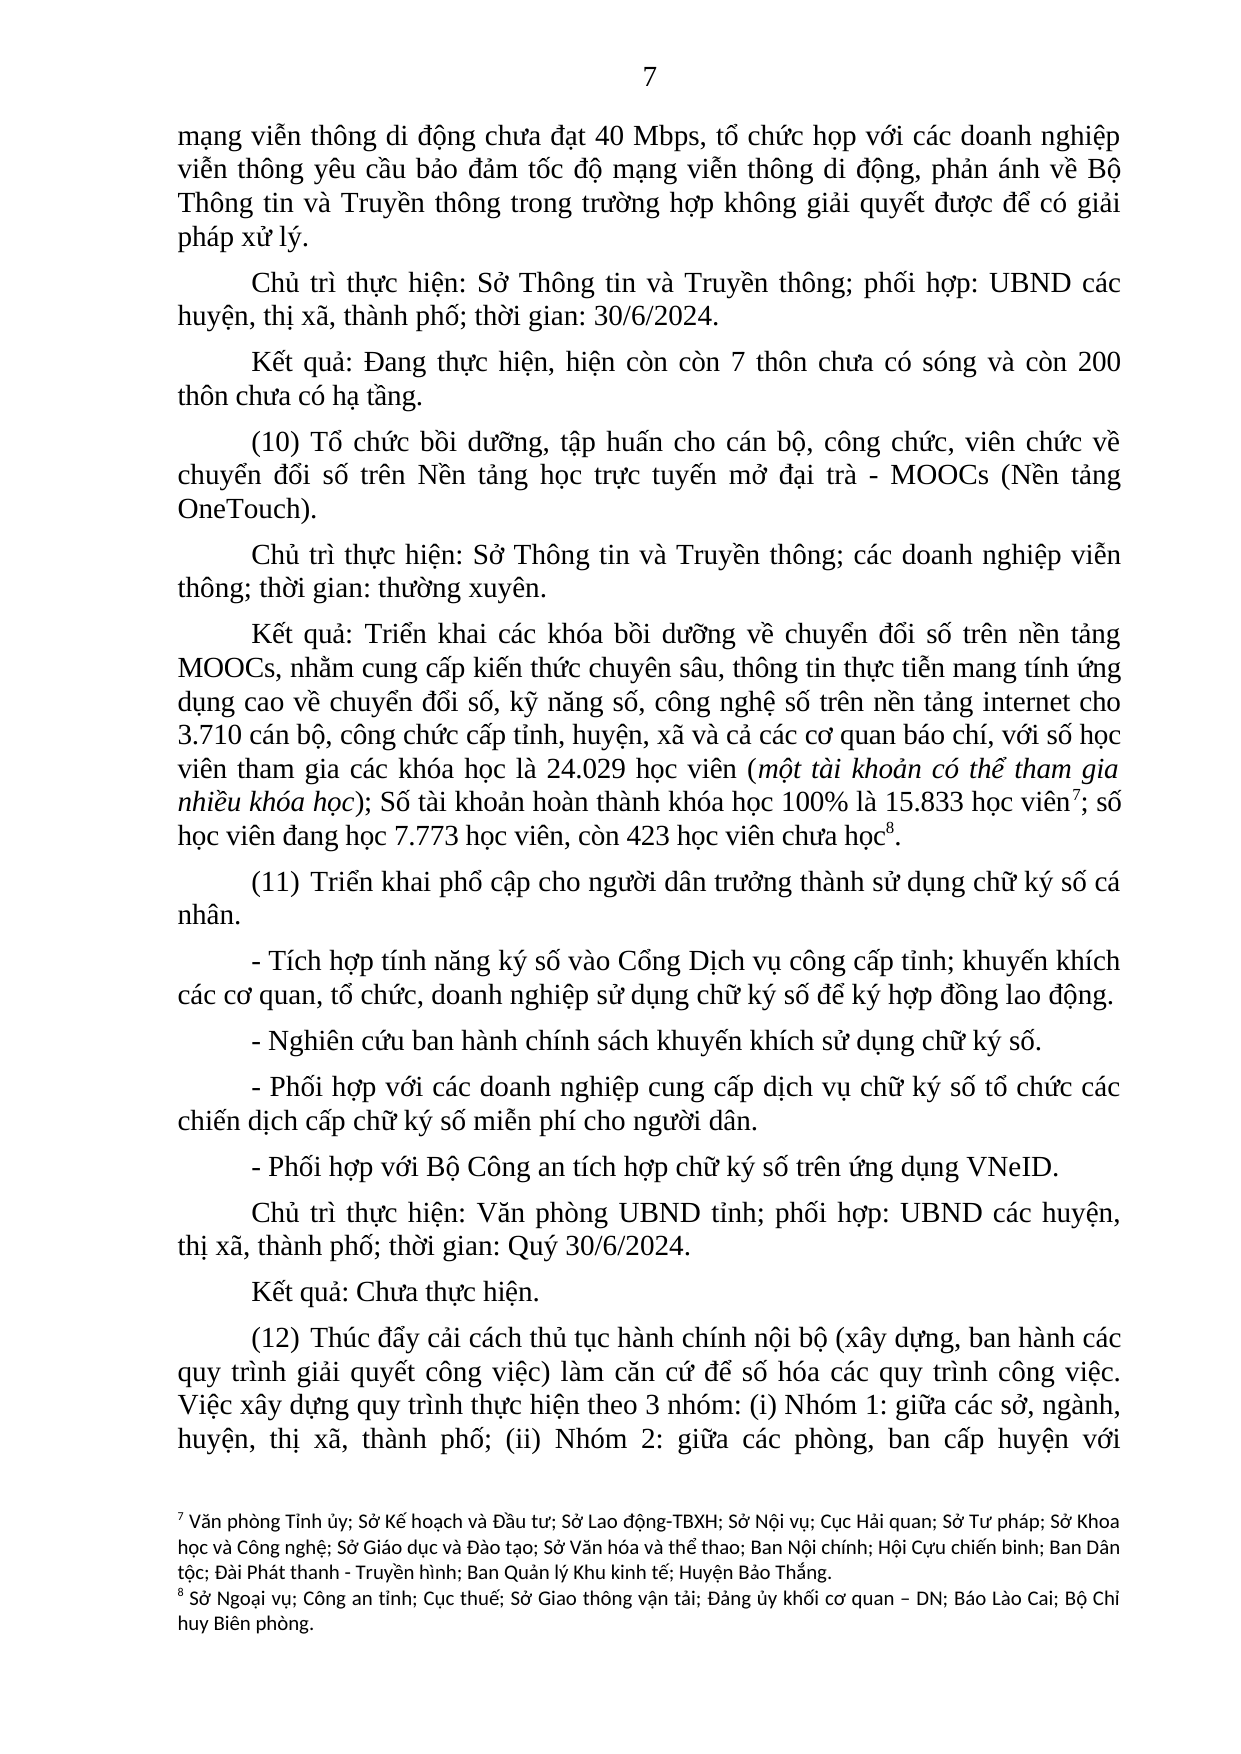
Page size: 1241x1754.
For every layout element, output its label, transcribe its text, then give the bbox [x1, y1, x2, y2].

text - Phối hợp với các doanh nghiệp cung cấp dịch vụ chữ ký số tổ chức các chiến dịch cấp chữ ký số miễn phí cho người dân. [177, 1069, 1122, 1136]
text - Phối hợp với Bộ Công an tích hợp chữ ký số trên ứng dụng VNeID. [177, 1149, 1122, 1182]
text Kết quả: Triển khai các khóa bồi dưỡng về chuyển đổi số trên nền tảng MOOCs, nhằm cung cấp kiến thức chuyên sâu, thông tin thực tiễn mang tính ứng dụng cao về chuyển đổi số, kỹ năng số, công nghệ số trên nền tảng internet cho 3.710 cán bộ, công chức cấp tỉnh, huyện, xã và cả các cơ quan báo chí, với số học viên tham gia các khóa học là 24.029 học viên (một tài khoản có thể tham gia nhiều khóa học); Số tài khoản hoàn thành khóa học 100% là 15.833 học viên; số học viên đang học 7.773 học viên, còn 423 học viên chưa học. [177, 617, 1122, 851]
text Chủ trì thực hiện: Văn phòng UBND tỉnh; phối hợp: UBND các huyện, thị xã, thành phố; thời gian: Quý 30/6/2024. [177, 1195, 1122, 1262]
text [177, 118, 1122, 252]
text - Tích hợp tính năng ký số vào Cổng Dịch vụ công cấp tỉnh; khuyến khích các cơ quan, tổ chức, doanh nghiệp sử dụng chữ ký số để ký hợp đồng lao động. [177, 943, 1122, 1011]
text Chủ trì thực hiện: Sở Thông tin và Truyền thông; các doanh nghiệp viễn thông; thời gian: thường xuyên. [177, 537, 1122, 604]
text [177, 1320, 1122, 1454]
text Chủ trì thực hiện: Sở Thông tin và Truyền thông; phối hợp: UBND các huyện, thị xã, thành phố; thời gian: 30/6/2024. [177, 265, 1122, 332]
text (10) Tổ chức bồi dưỡng, tập huấn cho cán bộ, công chức, viên chức về chuyển đổi số trên Nền tảng học trực tuyến mở đại trà - MOOCs (Nền tảng OneTouch). [177, 424, 1122, 524]
text (11) Triển khai phổ cập cho người dân trưởng thành sử dụng chữ ký số cá nhân. [177, 864, 1122, 931]
text - Nghiên cứu ban hành chính sách khuyến khích sử dụng chữ ký số. [177, 1023, 1122, 1057]
text Kết quả: Chưa thực hiện. [177, 1274, 1122, 1308]
text Kết quả: Đang thực hiện, hiện còn còn 7 thôn chưa có sóng và còn 200 thôn chưa có hạ tầng. [177, 344, 1122, 411]
